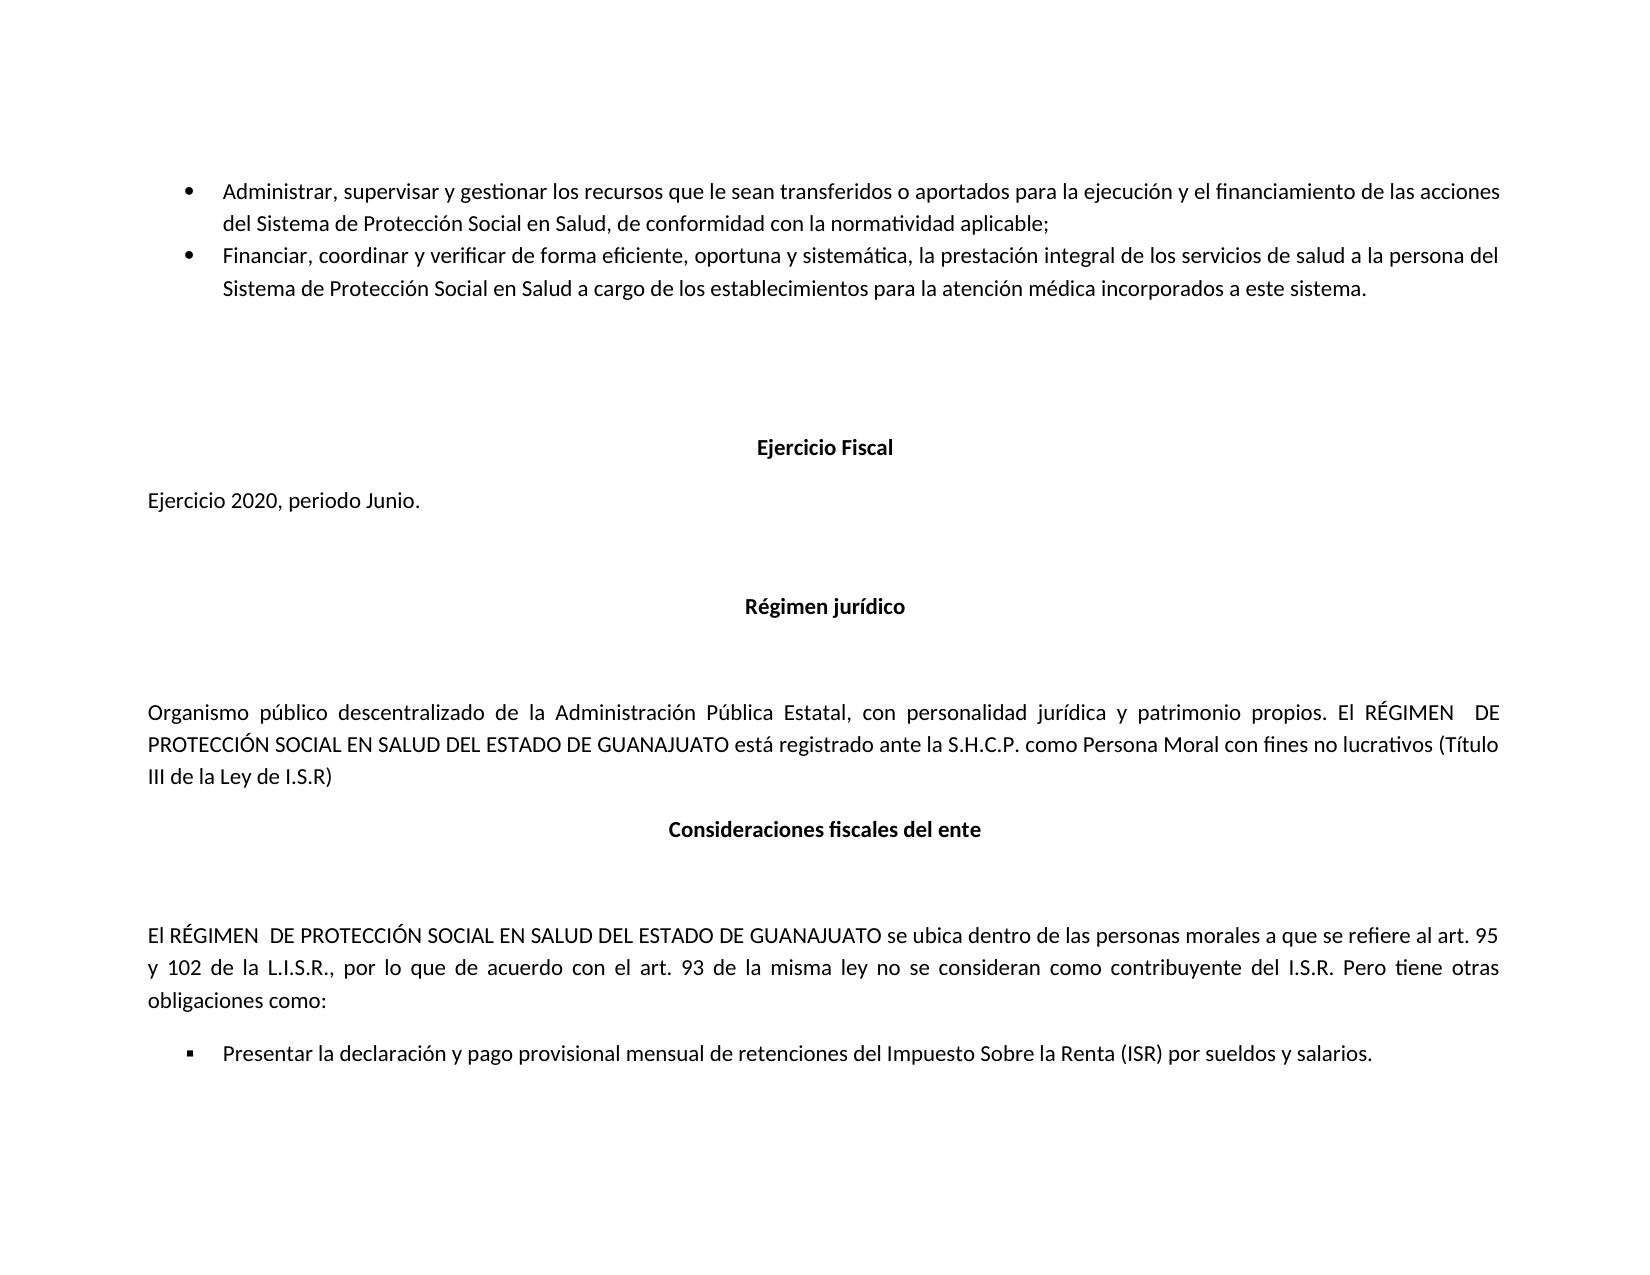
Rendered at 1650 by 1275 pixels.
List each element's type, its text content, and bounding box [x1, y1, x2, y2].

text Ejercicio Fiscal [148, 433, 1502, 461]
text Consideraciones fiscales del ente [148, 815, 1502, 843]
list Financiar, coordinar y verificar de forma eficiente, oportuna y sistemática, la prestación integral de los servicios de salud a la persona del Sistema de Protección Social en Salud a cargo de los establecimientos para la atención médica incorporados a este sistema. [185, 242, 1502, 302]
text El RÉGIMEN DE PROTECCIÓN SOCIAL EN SALUD DEL ESTADO DE GUANAJUATO se ubica dentro de las personas morales a que se refiere al art. 95 y 102 de la L.I.S.R., por lo que de acuerdo con el art. 93 de la misma ley no se consideran como contribuyente del I.S.R. Pero tiene otras obligaciones como: [148, 921, 1502, 1014]
text Organismo público descentralizado de la Administración Pública Estatal, con personalidad jurídica y patrimonio propios. El RÉGIMEN DE PROTECCIÓN SOCIAL EN SALUD DEL ESTADO DE GUANAJUATO está registrado ante la S.H.C.P. como Persona Moral con fines no lucrativos (Título III de la Ley de I.S.R) [148, 698, 1502, 790]
text Régimen jurídico [148, 592, 1502, 620]
list Presentar la declaración y pago provisional mensual de retenciones del Impuesto Sobre la Renta (ISR) por sueldos y salarios. [185, 1039, 1502, 1067]
text Ejercicio 2020, periodo Junio. [148, 486, 1502, 514]
list Administrar, supervisar y gestionar los recursos que le sean transferidos o aportados para la ejecución y el financiamiento de las acciones del Sistema de Protección Social en Salud, de conformidad con la normatividad aplicable; [185, 177, 1502, 237]
